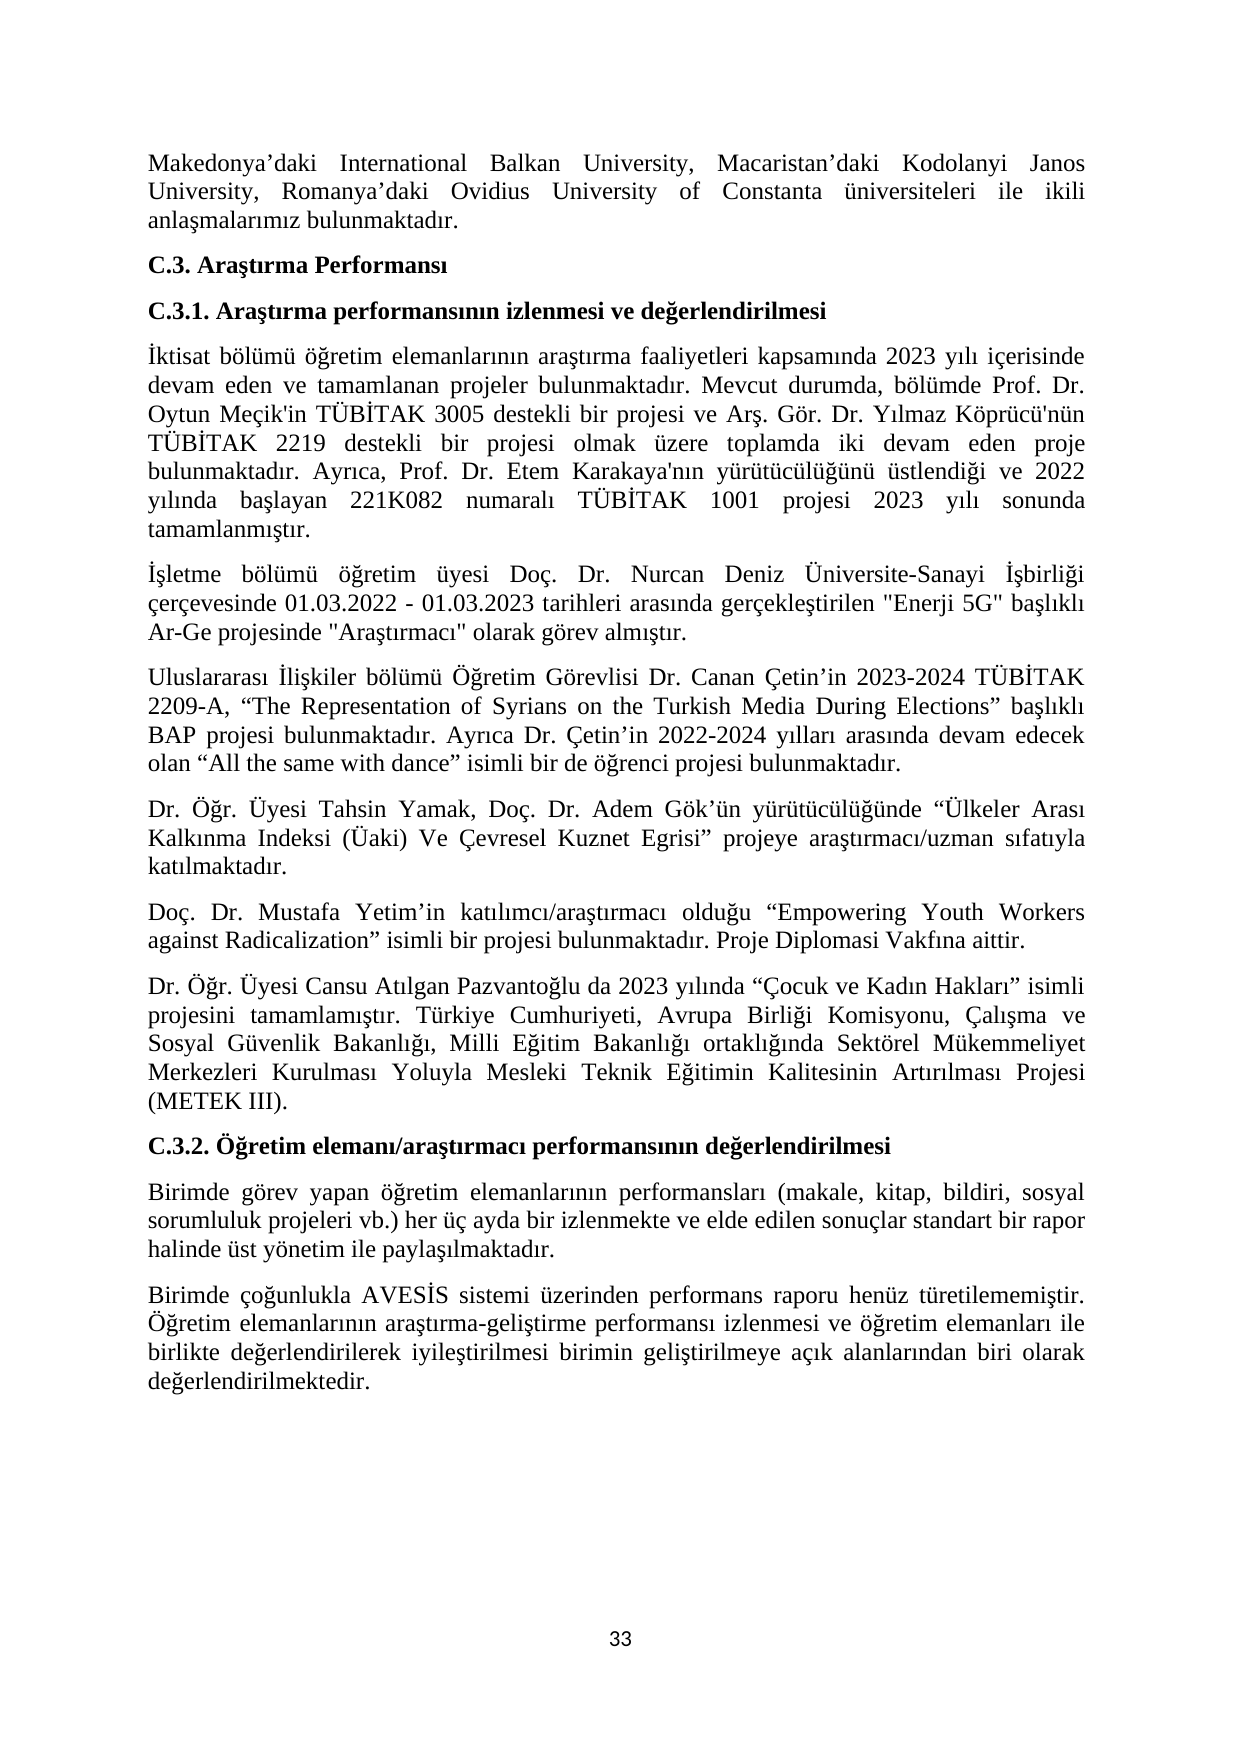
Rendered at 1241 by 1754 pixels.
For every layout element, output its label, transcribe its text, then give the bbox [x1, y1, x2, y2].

text C.3.1. Araştırma performansının izlenmesi ve değerlendirilmesi [148, 296, 1086, 325]
text İşletme bölümü öğretim üyesi Doç. Dr. Nurcan Deniz Üniversite-Sanayi İşbirliği çerçevesinde 01.03.2022 - 01.03.2023 tarihleri arasında gerçekleştirilen "Enerji 5G" başlıklı Ar-Ge projesinde "Araştırmacı" olarak görev almıştır. [148, 559, 1086, 646]
text C.3. Araştırma Performansı [148, 251, 1086, 279]
text Dr. Öğr. Üyesi Tahsin Yamak, Doç. Dr. Adem Gök’ün yürütücülüğünde “Ülkeler Arası Kalkınma Indeksi (Üaki) Ve Çevresel Kuznet Egrisi” projeye araştırmacı/uzman sıfatıyla katılmaktadır. [148, 794, 1086, 880]
text Birimde görev yapan öğretim elemanlarının performansları (makale, kitap, bildiri, sosyal sorumluluk projeleri vb.) her üç ayda bir izlenmekte ve elde edilen sonuçlar standart bir rapor halinde üst yönetim ile paylaşılmaktadır. [148, 1177, 1086, 1263]
text C.3.2. Öğretim elemanı/araştırmacı performansının değerlendirilmesi [148, 1131, 1086, 1160]
text Birimde çoğunlukla AVESİS sistemi üzerinden performans raporu henüz türetilememiştir. Öğretim elemanlarının araştırma-geliştirme performansı izlenmesi ve öğretim elemanları ile birlikte değerlendirilerek iyileştirilmesi birimin geliştirilmeye açık alanlarından biri olarak değerlendirilmektedir. [148, 1280, 1086, 1395]
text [148, 148, 1086, 234]
text Uluslararası İlişkiler bölümü Öğretim Görevlisi Dr. Canan Çetin’in 2023-2024 TÜBİTAK 2209-A, “The Representation of Syrians on the Turkish Media During Elections” başlıklı BAP projesi bulunmaktadır. Ayrıca Dr. Çetin’in 2022-2024 yılları arasında devam edecek olan “All the same with dance” isimli bir de öğrenci projesi bulunmaktadır. [148, 662, 1086, 777]
text İktisat bölümü öğretim elemanlarının araştırma faaliyetleri kapsamında 2023 yılı içerisinde devam eden ve tamamlanan projeler bulunmaktadır. Mevcut durumda, bölümde Prof. Dr. Oytun Meçik'in TÜBİTAK 3005 destekli bir projesi ve Arş. Gör. Dr. Yılmaz Köprücü'nün TÜBİTAK 2219 destekli bir projesi olmak üzere toplamda iki devam eden proje bulunmaktadır. Ayrıca, Prof. Dr. Etem Karakaya'nın yürütücülüğünü üstlendiği ve 2022 yılında başlayan 221K082 numaralı TÜBİTAK 1001 projesi 2023 yılı sonunda tamamlanmıştır. [148, 341, 1086, 543]
text Doç. Dr. Mustafa Yetim’in katılımcı/araştırmacı olduğu “Empowering Youth Workers against Radicalization” isimli bir projesi bulunmaktadır. Proje Diplomasi Vakfına aittir. [148, 897, 1086, 954]
text Dr. Öğr. Üyesi Cansu Atılgan Pazvantoğlu da 2023 yılında “Çocuk ve Kadın Hakları” isimli projesini tamamlamıştır. Türkiye Cumhuriyeti, Avrupa Birliği Komisyonu, Çalışma ve Sosyal Güvenlik Bakanlığı, Milli Eğitim Bakanlığı ortaklığında Sektörel Mükemmeliyet Merkezleri Kurulması Yoluyla Mesleki Teknik Eğitimin Kalitesinin Artırılması Projesi (METEK III). [148, 971, 1086, 1115]
